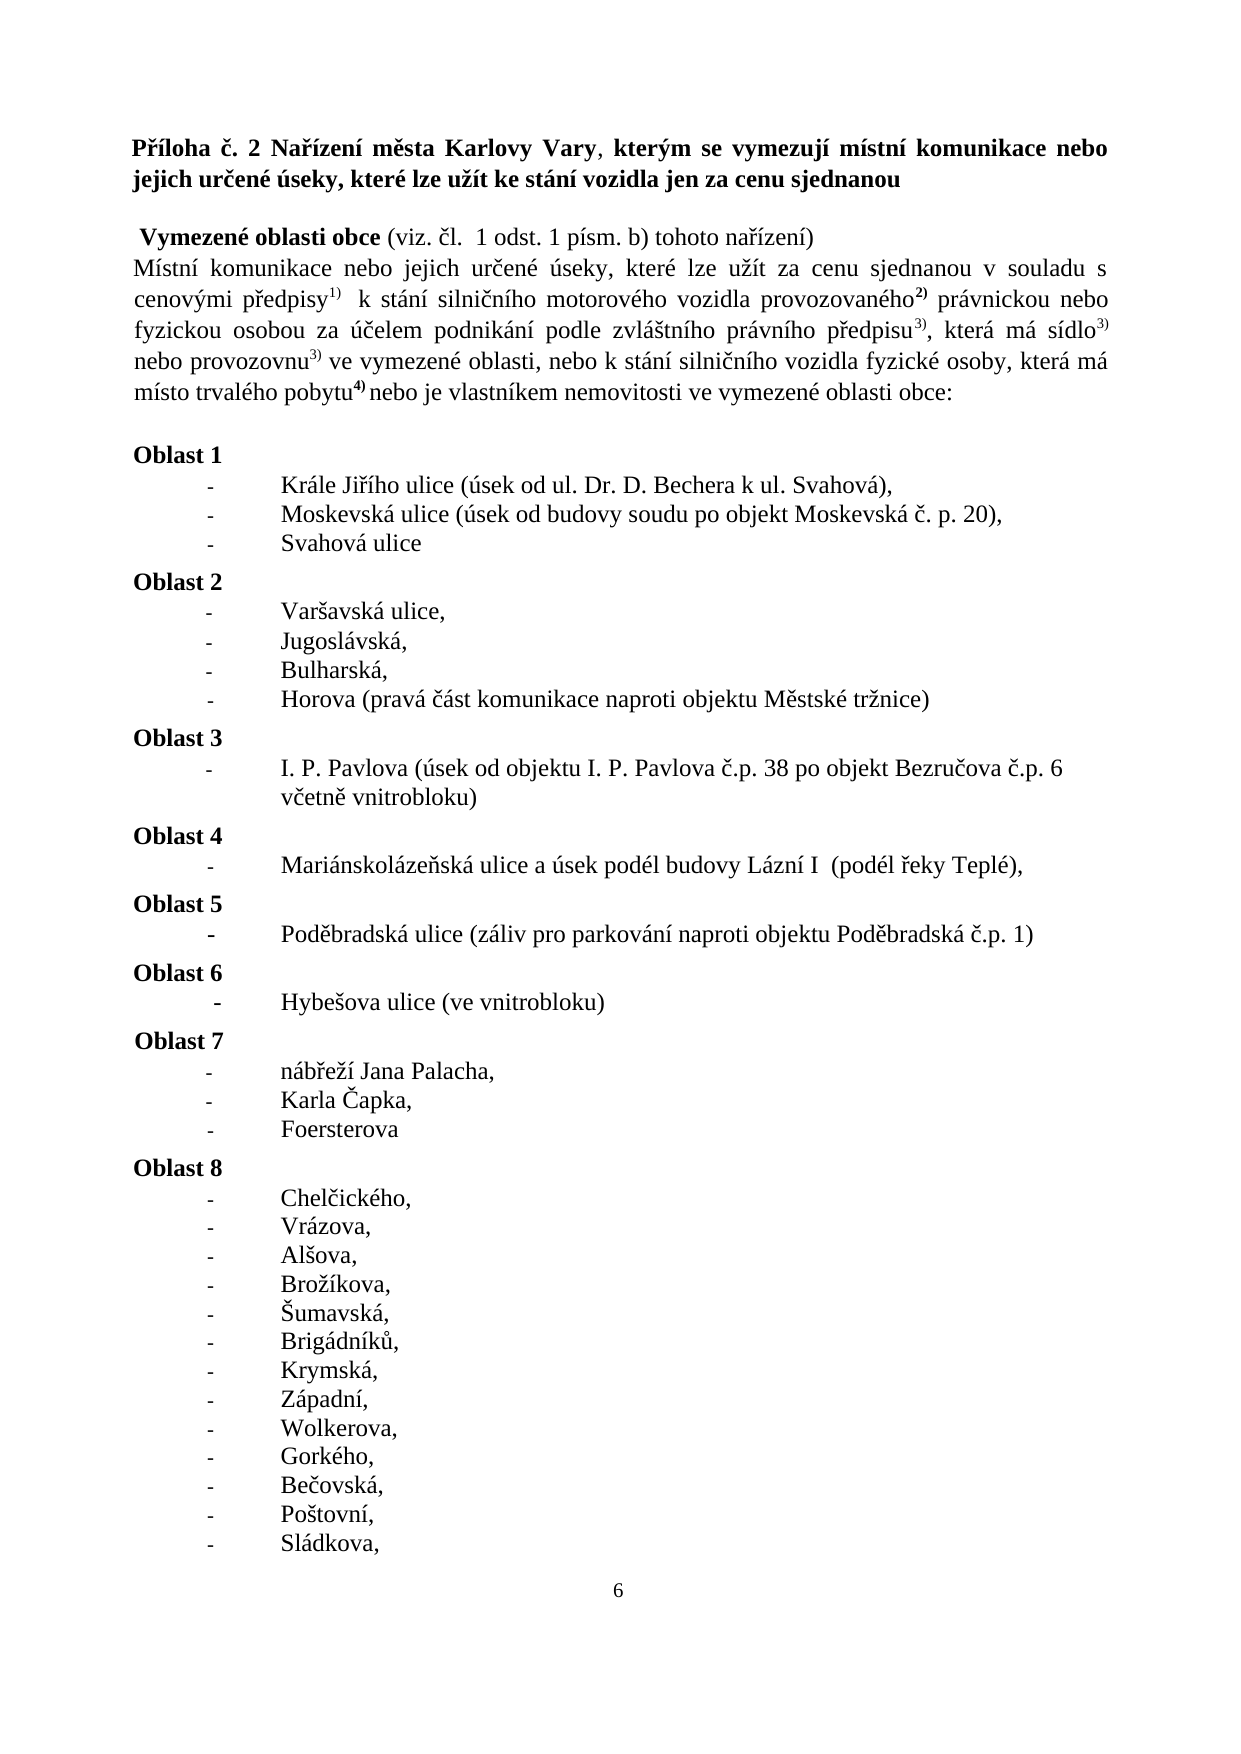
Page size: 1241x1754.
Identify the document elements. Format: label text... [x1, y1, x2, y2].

text Oblast 2 [133, 567, 1109, 596]
text Oblast 5 [133, 889, 1109, 918]
list Alšova, [207, 1240, 1108, 1269]
text Oblast 1 [133, 440, 1109, 469]
text Vymezené oblasti obce (viz. čl. 1 odst. 1 písm. b) tohoto nařízení) [133, 222, 1109, 251]
list Varšavská ulice, [205, 596, 1109, 625]
list Krále Jiřího ulice (úsek od ul. Dr. D. Bechera k ul. Svahová), [207, 470, 1109, 498]
list Brigádníků, [207, 1326, 1108, 1355]
list Svahová ulice [207, 528, 1109, 557]
list Horova (pravá část komunikace naproti objektu Městské tržnice) [207, 684, 1109, 713]
text Oblast 7 [133, 1026, 1109, 1055]
list Karla Čapka, [205, 1085, 1109, 1114]
list I. P. Pavlova (úsek od objektu I. P. Pavlova č.p. 38 po objekt Bezručova č.p. 6 [205, 753, 1109, 781]
list Vrázova, [207, 1211, 1108, 1240]
list Západní, [207, 1384, 1108, 1413]
list Bečovská, [207, 1470, 1108, 1499]
list Šumavská, [207, 1298, 1108, 1326]
text Oblast 6 [133, 958, 1109, 987]
text - Hybešova ulice (ve vnitrobloku) [207, 987, 1109, 1016]
text Oblast 3 [133, 723, 1109, 752]
text včetně vnitrobloku) [207, 782, 1109, 811]
list Krymská, [207, 1355, 1108, 1384]
list Moskevská ulice (úsek od budovy soudu po objekt Moskevská č. p. 20), [207, 499, 1109, 527]
list Jugoslávská, [205, 626, 1109, 654]
list Mariánskolázeňská ulice a úsek podél budovy Lázní I (podél řeky Teplé), [207, 850, 1109, 879]
list Foersterova [207, 1114, 1109, 1143]
list Brožíkova, [207, 1269, 1108, 1298]
text Místní komunikace nebo jejich určené úseky, které lze užít za cenu sjednanou v souladu s cenovými předpisy1) k stání silničního motorového vozidla provozovaného2) právnickou nebo fyzickou osobou za účelem podnikání podle zvláštního právního předpisu3), která má sídlo3) nebo provozovnu3) ve vymezené oblasti, nebo k stání silničního vozidla fyzické osoby, která má místo trvalého pobytu4) nebo je vlastníkem nemovitosti ve vymezené oblasti obce: [133, 253, 1109, 406]
text Oblast 8 [133, 1153, 1109, 1182]
list Bulharská, [205, 655, 1109, 684]
list Sládkova, [207, 1528, 1108, 1556]
list nábřeží Jana Palacha, [205, 1056, 1109, 1084]
text Oblast 4 [133, 821, 1109, 850]
list Wolkerova, [207, 1413, 1108, 1441]
subtitle Příloha č. 2 Nařízení města Karlovy Vary, kterým se vymezují místní komunikace nebo jejich určené úseky, které lze užít ke stání vozidla jen za cenu sjednanou [131, 133, 1109, 193]
text - Poděbradská ulice (záliv pro parkování naproti objektu Poděbradská č.p. 1) [207, 919, 1109, 948]
list Chelčického, [207, 1183, 1108, 1211]
list Poštovní, [207, 1499, 1108, 1528]
list Gorkého, [207, 1441, 1108, 1470]
